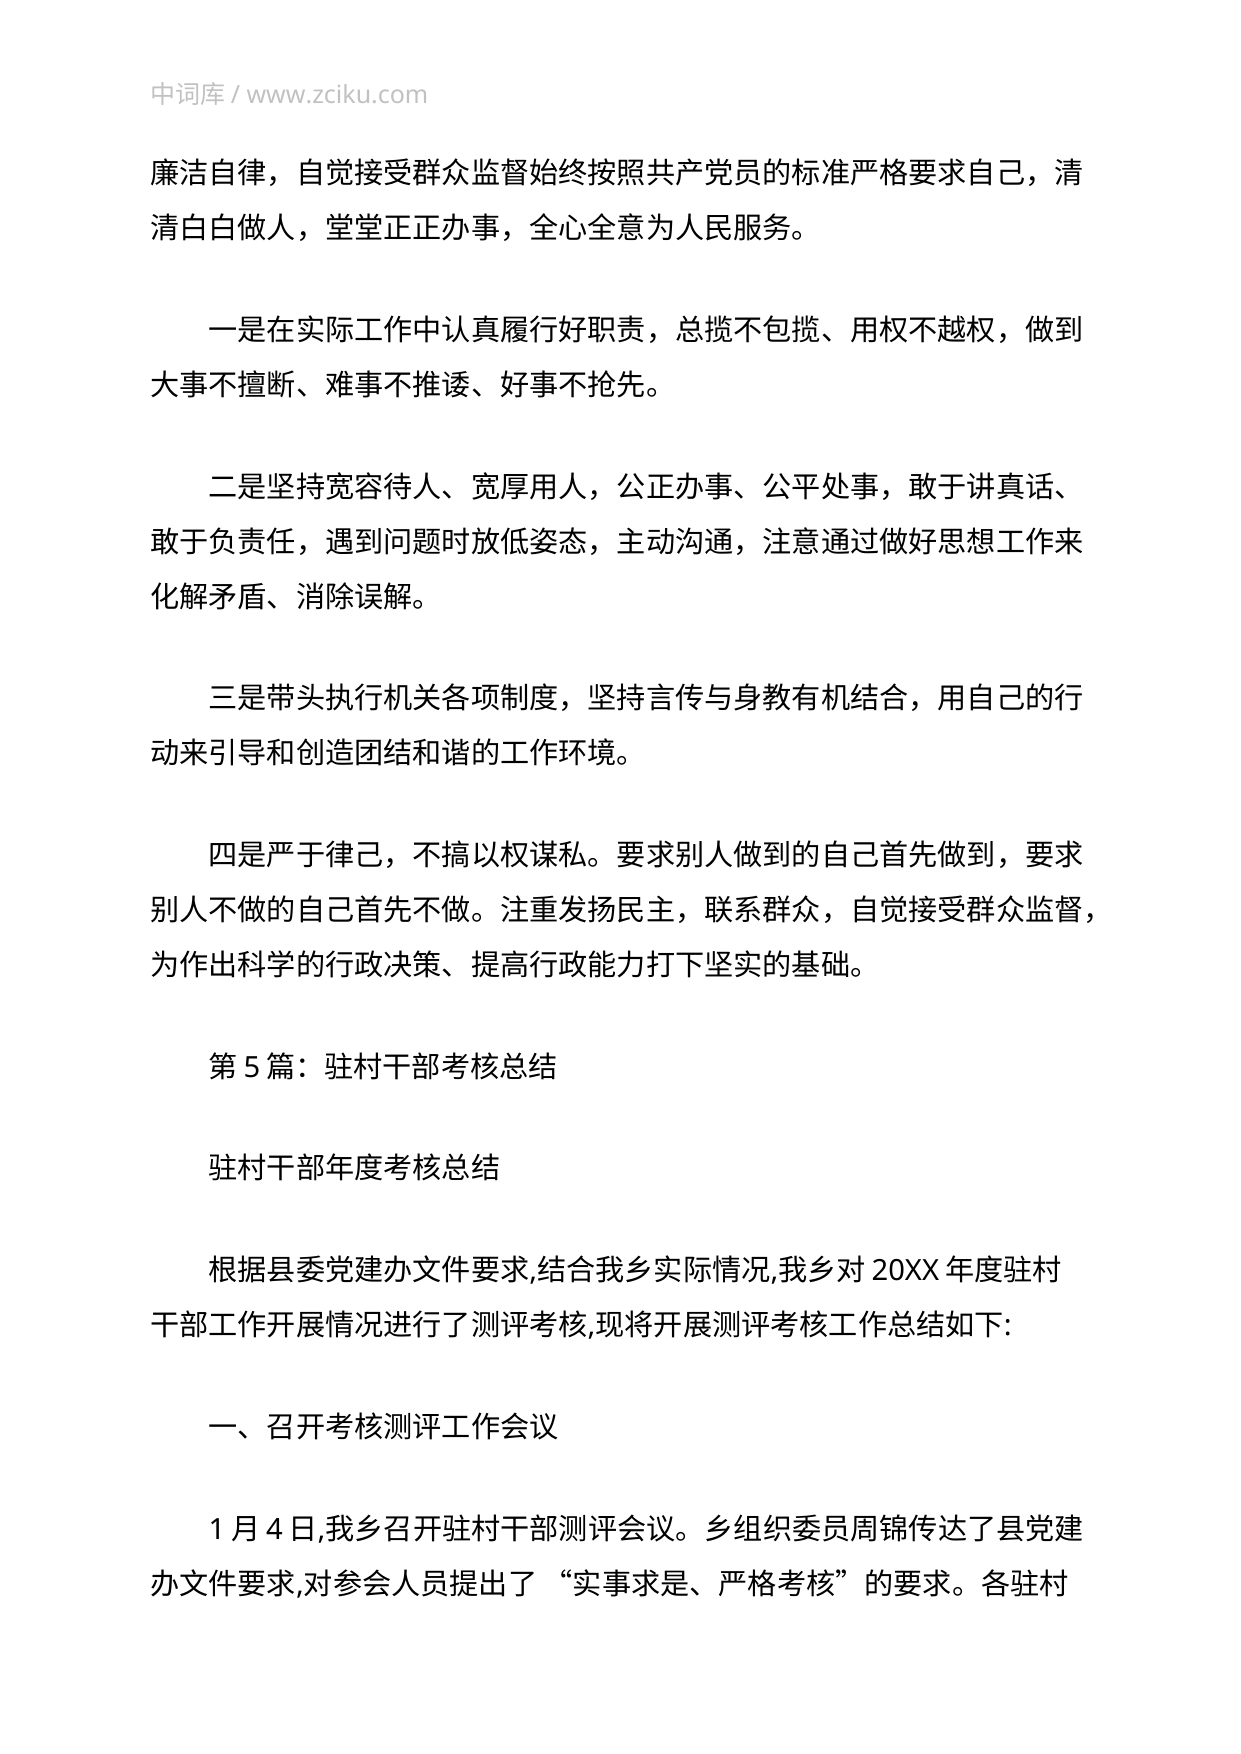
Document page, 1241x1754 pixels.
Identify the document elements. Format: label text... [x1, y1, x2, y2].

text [150, 1506, 1090, 1603]
text 一是在实际工作中认真履行好职责，总揽不包揽、用权不越权，做到大事不擅断、难事不推诿、好事不抢先。 [150, 307, 1090, 404]
text 驻村干部年度考核总结 [150, 1145, 1090, 1187]
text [150, 150, 1090, 247]
text 根据县委党建办文件要求,结合我乡实际情况,我乡对20XX年度驻村干部工作开展情况进行了测评考核,现将开展测评考核工作总结如下: [150, 1247, 1090, 1344]
text 第5篇：驻村干部考核总结 [150, 1043, 1090, 1086]
text 一、召开考核测评工作会议 [150, 1404, 1090, 1446]
text 三是带头执行机关各项制度，坚持言传与身教有机结合，用自己的行动来引导和创造团结和谐的工作环境。 [150, 675, 1090, 772]
text 四是严于律己，不搞以权谋私。要求别人做到的自己首先做到，要求别人不做的自己首先不做。注重发扬民主，联系群众，自觉接受群众监督，为作出科学的行政决策、提高行政能力打下坚实的基础。 [150, 832, 1090, 984]
text 二是坚持宽容待人、宽厚用人，公正办事、公平处事，敢于讲真话、敢于负责任，遇到问题时放低姿态，主动沟通，注意通过做好思想工作来化解矛盾、消除误解。 [150, 463, 1090, 615]
